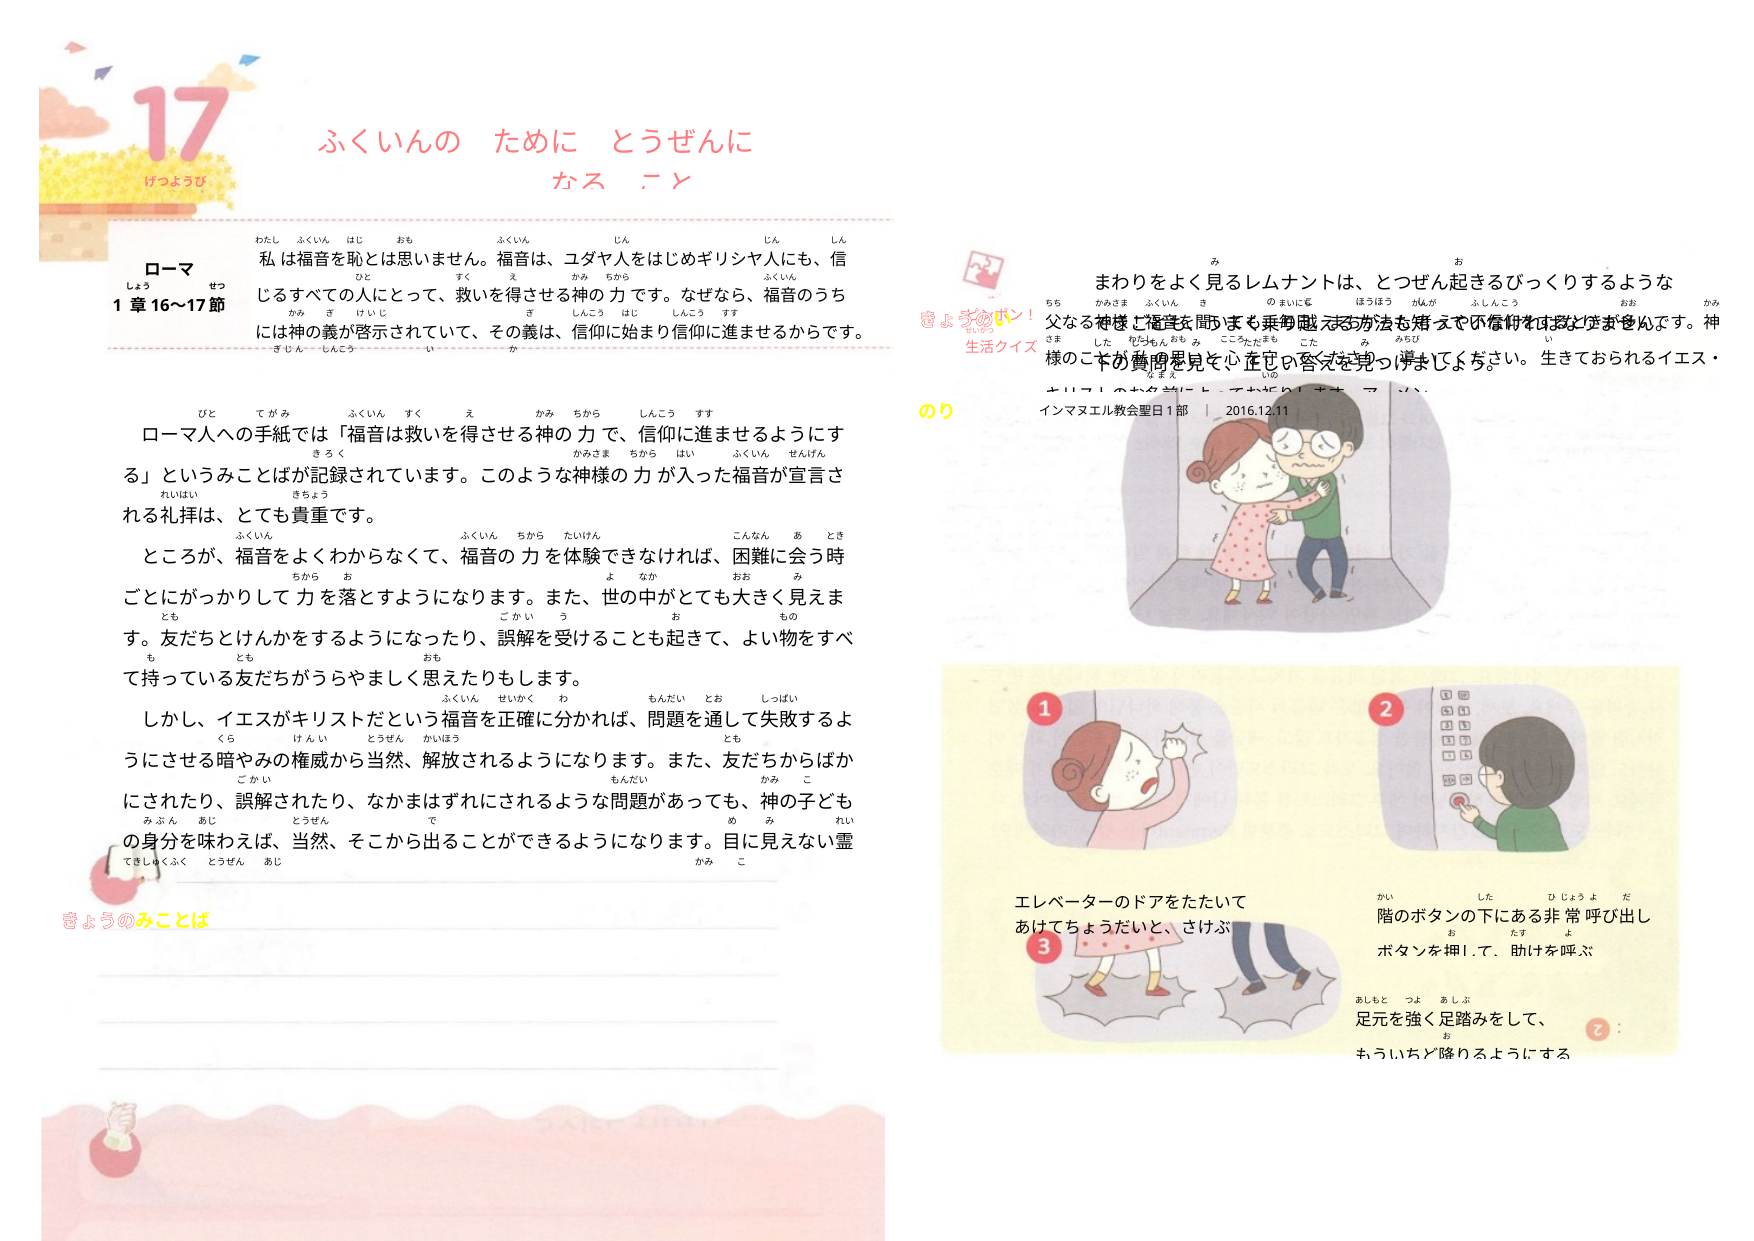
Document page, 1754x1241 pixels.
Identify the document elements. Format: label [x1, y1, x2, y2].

picture [41, 713, 885, 1241]
picture [39, 22, 894, 409]
picture [898, 203, 1714, 1097]
